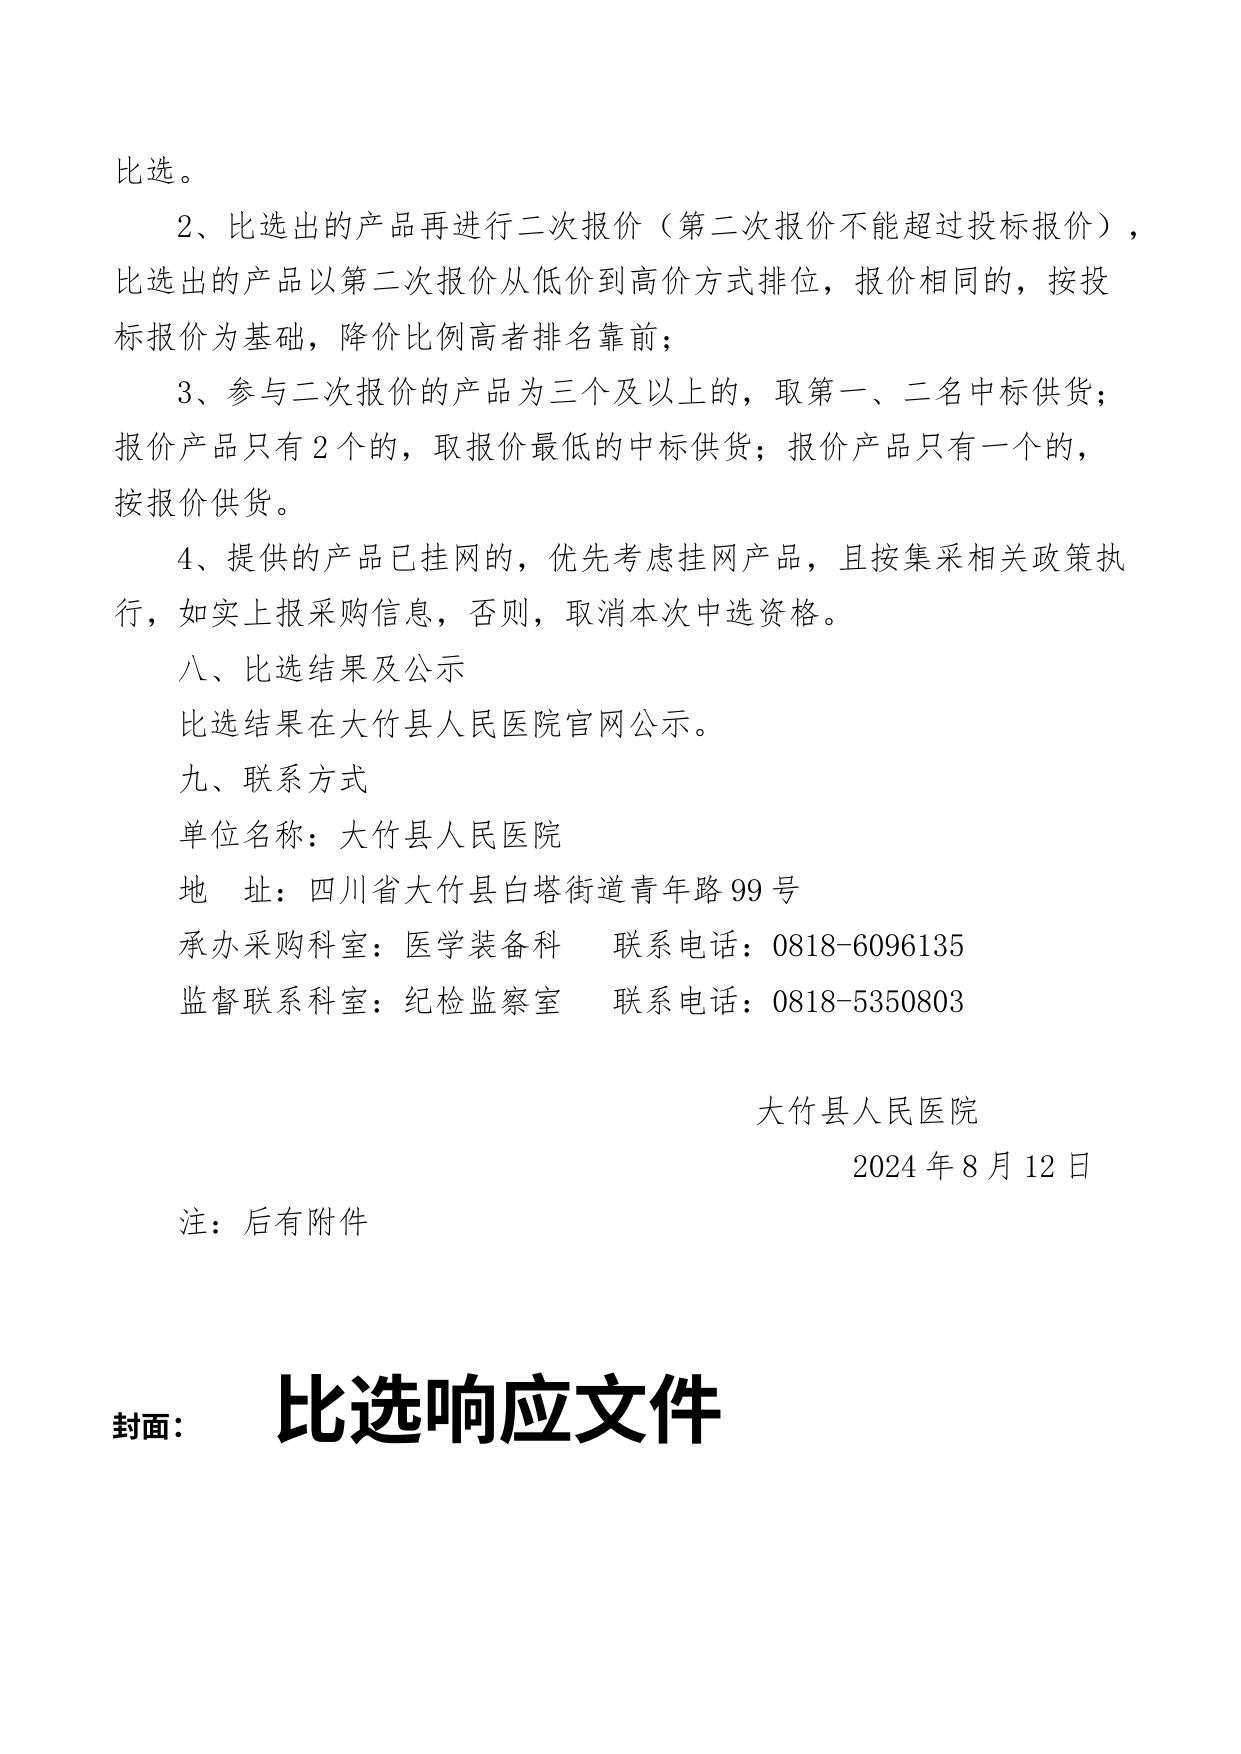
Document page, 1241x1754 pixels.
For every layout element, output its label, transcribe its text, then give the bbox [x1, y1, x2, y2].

text 八、比选结果及公示 [112, 648, 1128, 685]
text 2024年8月12日 [112, 1146, 1128, 1182]
text 注：后有附件 [112, 1201, 1128, 1238]
text 封面： 比选响应文件 [112, 1367, 1128, 1453]
text 3、参与二次报价的产品为三个及以上的，取第一、二名中标供货；报价产品只有2个的，取报价最低的中标供货；报价产品只有一个的，按报价供货。 [112, 371, 1128, 519]
text 大竹县人民医院 [112, 1090, 1128, 1127]
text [112, 150, 1128, 187]
text 地 址：四川省大竹县白塔街道青年路99号 [112, 869, 1128, 906]
text 2、比选出的产品再进行二次报价（第二次报价不能超过投标报价），比选出的产品以第二次报价从低价到高价方式排位，报价相同的，按投标报价为基础，降价比例高者排名靠前； [112, 205, 1128, 353]
text 4、提供的产品已挂网的，优先考虑挂网产品，且按集采相关政策执行，如实上报采购信息，否则，取消本次中选资格。 [112, 537, 1128, 629]
text 比选结果在大竹县人民医院官网公示。 [112, 703, 1128, 740]
text 承办采购科室：医学装备科 联系电话：0818-6096135 [112, 924, 1128, 961]
text 单位名称：大竹县人民医院 [112, 814, 1128, 851]
text 九、联系方式 [112, 758, 1128, 795]
text 监督联系科室：纪检监察室 联系电话：0818-5350803 [112, 980, 1128, 1017]
